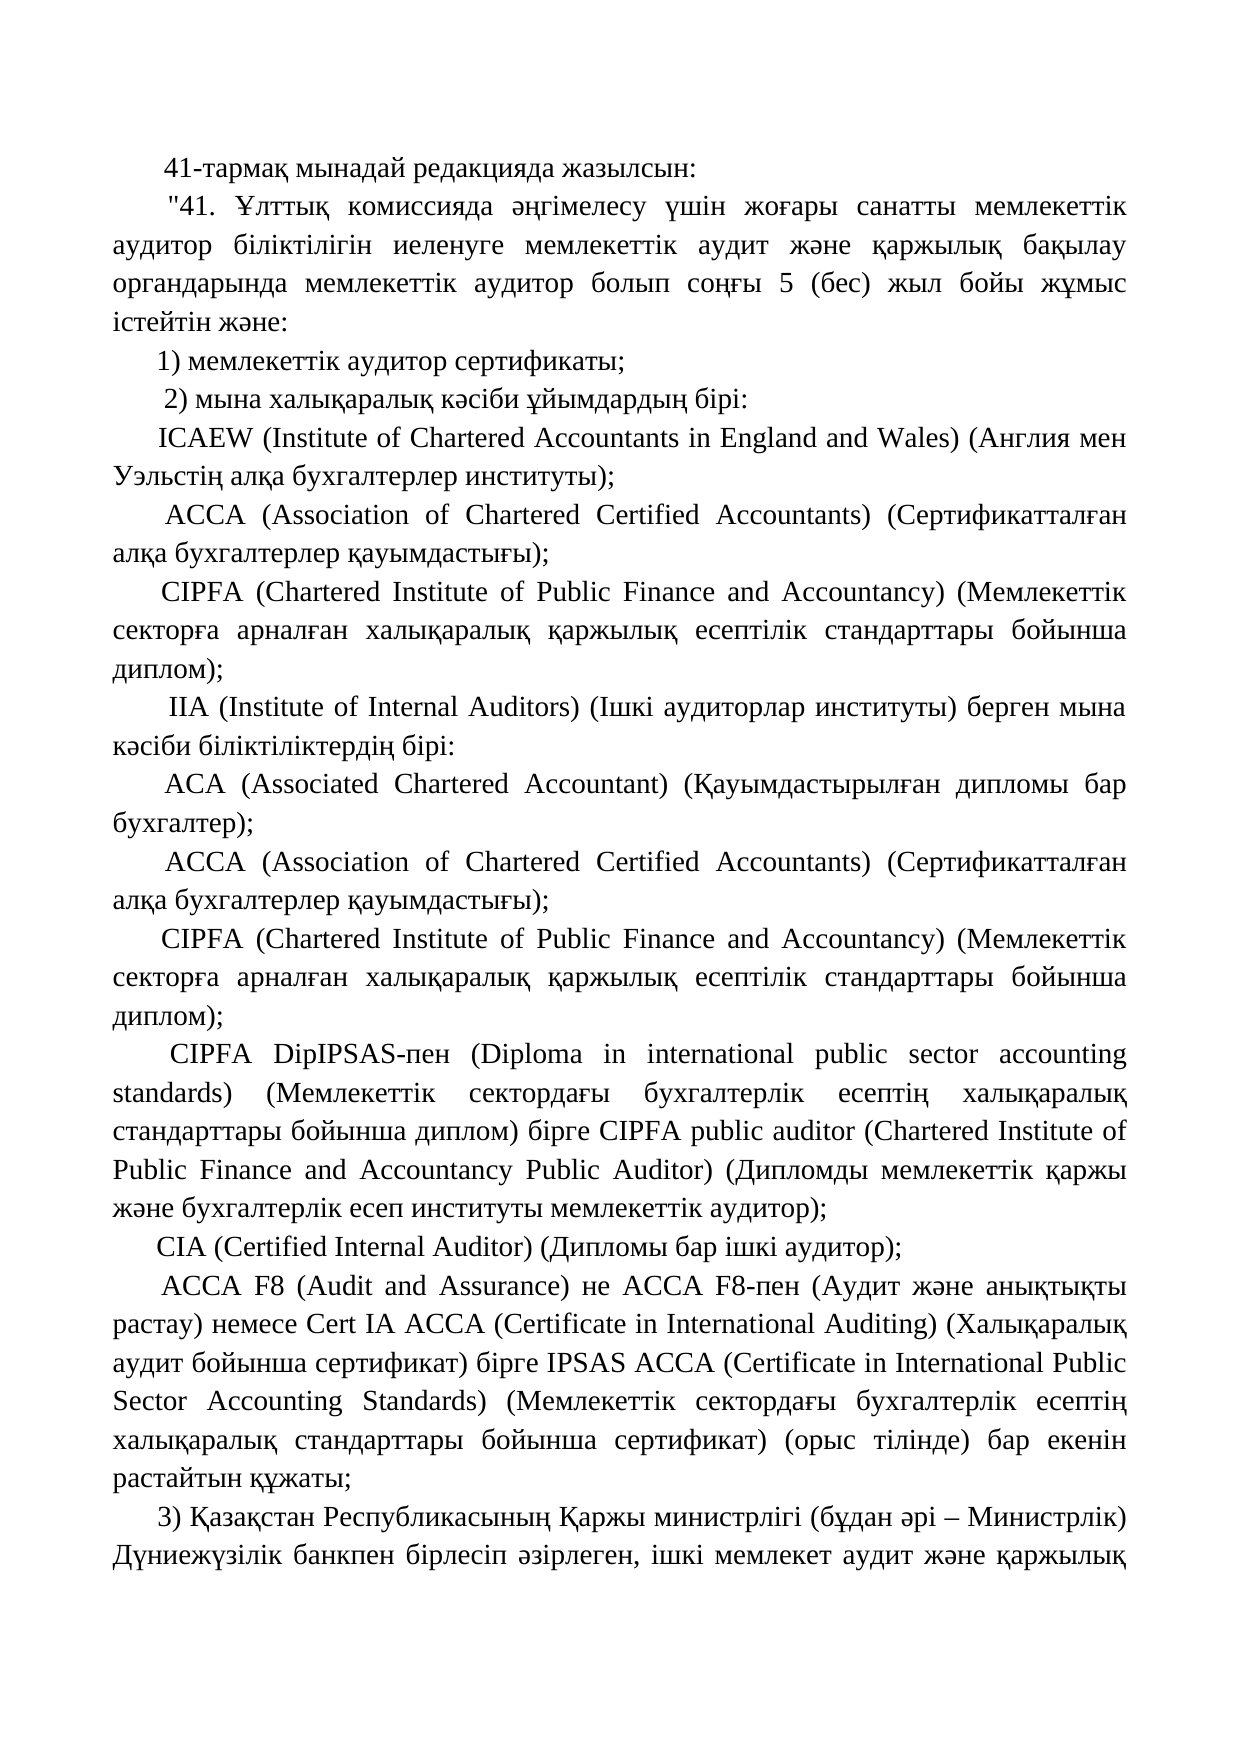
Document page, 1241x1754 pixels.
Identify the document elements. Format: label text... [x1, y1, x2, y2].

text IIA (Institute of Internal Auditors) (Ішкі аудиторлар институты) берген мына кәсіби біліктіліктердің бірі: [112, 689, 1128, 762]
text "41. Ұлттық комиссияда әңгімелесу үшін жоғары санатты мемлекеттік аудитор біліктілігін иеленуге мемлекеттік аудит және қаржылық бақылау органдарында мемлекеттік аудитор болып соңғы 5 (бес) жыл бойы жұмыс істейтін және: [112, 188, 1128, 338]
text CIPFA DipIPSAS-пен (Diploma in international public sector accounting standards) (Мемлекеттік сектордағы бухгалтерлік есептің халықаралық стандарттары бойынша диплом) бірге CIPFA public auditor (Chartered Institute of Public Finance and Accountancy Public Auditor) (Дипломды мемлекеттік қаржы және бухгалтерлік есеп институты мемлекеттік аудитор); [112, 1036, 1128, 1224]
text 1) мемлекеттік аудитор сертификаты; [112, 343, 1128, 376]
text ACCA (Association of Chartered Certified Accountants) (Сертификатталған алқа бухгалтерлер қауымдастығы); [112, 844, 1128, 916]
text АССА (Association of Chartered Certified Accountants) (Сертификатталған алқа бухгалтерлер қауымдастығы); [112, 497, 1128, 569]
text АССА F8 (Audit and Assurance) не АССА F8-пен (Аудит және анықтықты растау) немесе Cert IA ACCA (Certificate in International Auditing) (Халықаралық аудит бойынша сертификат) бірге IPSAS АССА (Certificate in International Public Sector Accounting Standards) (Мемлекеттік сектордағы бухгалтерлік есептің халықаралық стандарттары бойынша сертификат) (орыс тілінде) бар екенін растайтын құжаты; [112, 1268, 1128, 1494]
text CIPFA (Chartered Institute of Public Finance and Accountancy) (Мемлекеттік секторға арналған халықаралық қаржылық есептілік стандарттары бойынша диплом); [112, 574, 1128, 684]
text ACA (Associated Chartered Accountant) (Қауымдастырылған дипломы бар бухгалтер); [112, 767, 1128, 839]
text 2) мына халықаралық кәсіби ұйымдардың бірі: [112, 381, 1128, 415]
text CIPFA (Chartered Institute of Public Finance and Accountancy) (Мемлекеттік секторға арналған халықаралық қаржылық есептілік стандарттары бойынша диплом); [112, 921, 1128, 1031]
text 41-тармақ мынадай редакцияда жазылсын: [112, 150, 1128, 183]
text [112, 1499, 1128, 1571]
text CIA (Certified Internal Auditor) (Дипломы бар ішкі аудитор); [112, 1229, 1128, 1263]
text ICAEW (Institute of Chartered Accountants in England and Wales) (Англия мен Уэльстің алқа бухгалтерлер институты); [112, 420, 1128, 492]
